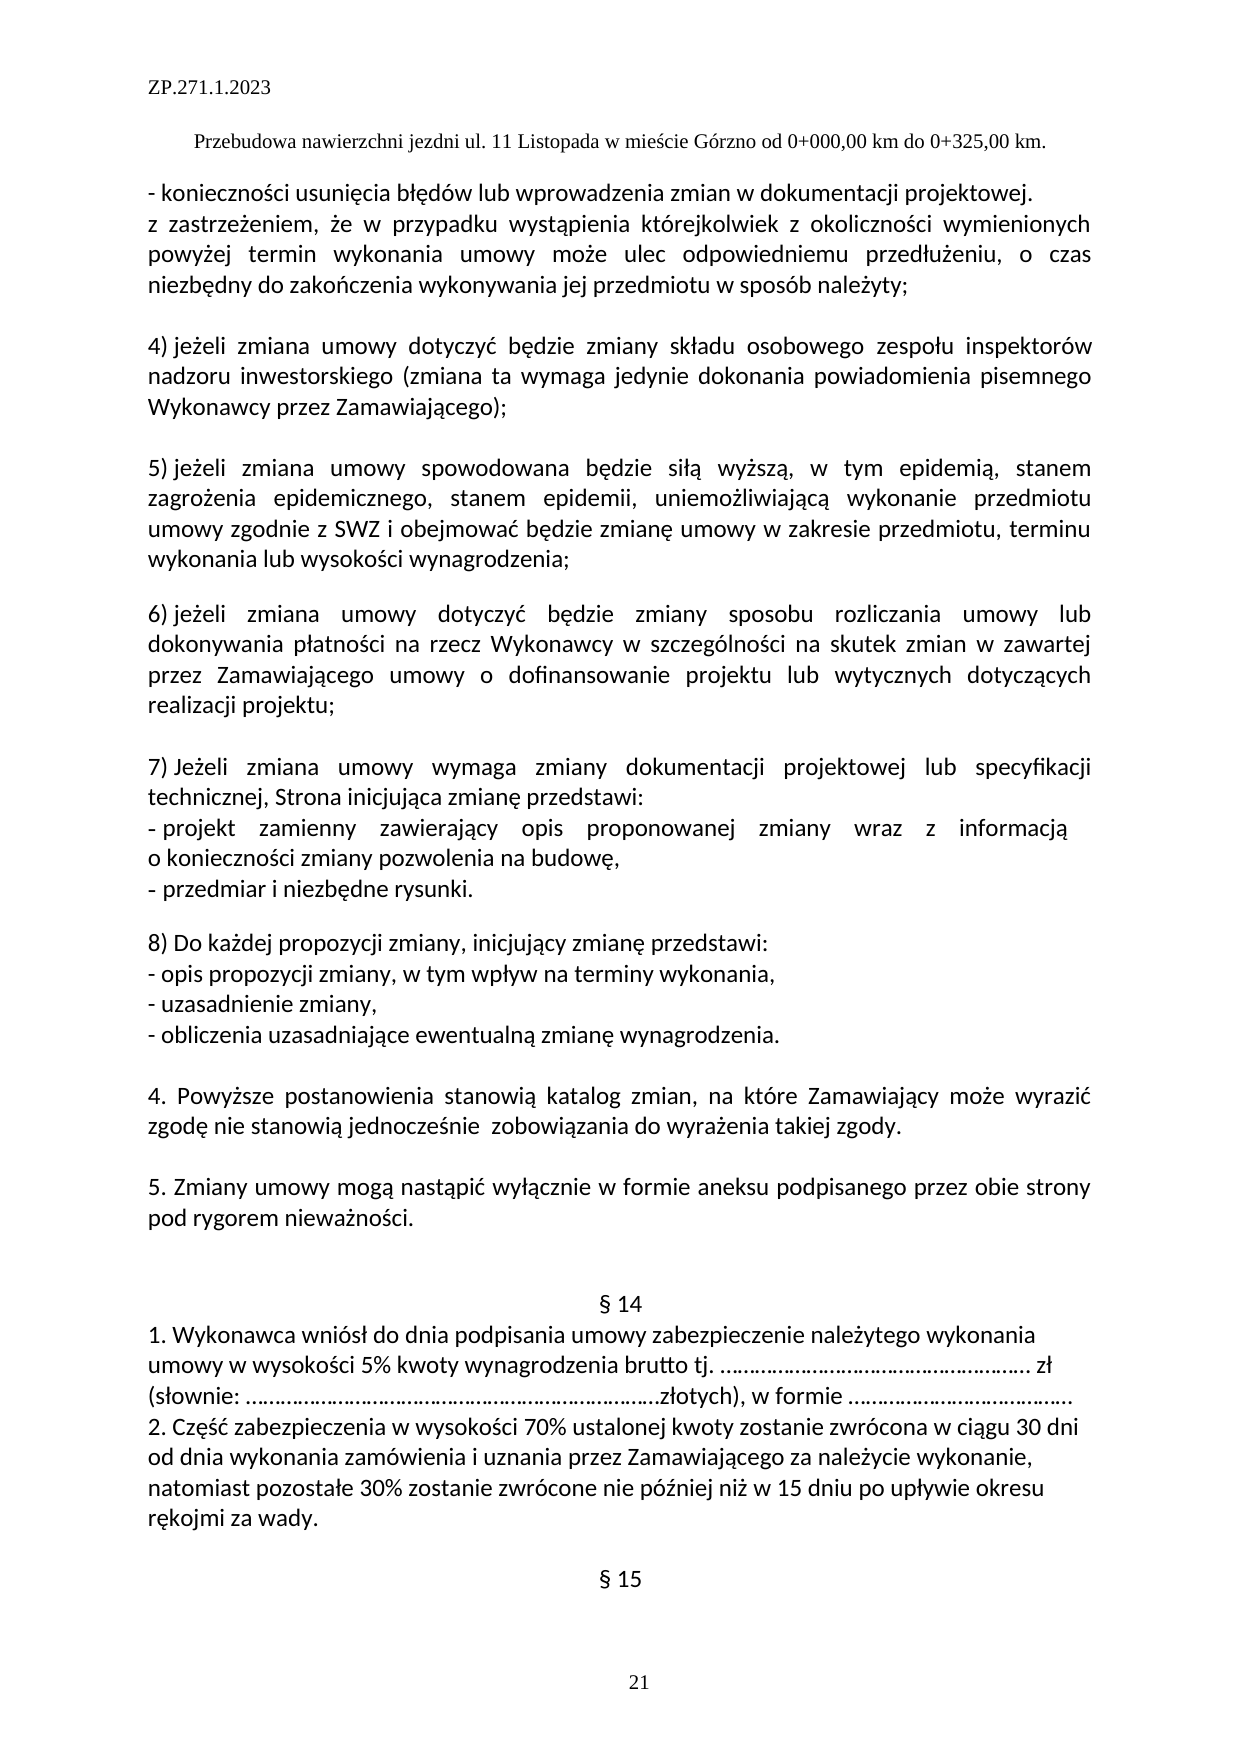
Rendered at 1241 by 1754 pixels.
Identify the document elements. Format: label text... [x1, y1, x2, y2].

text - konieczności usunięcia błędów lub wprowadzenia zmian w dokumentacji projektowej. [148, 177, 1092, 208]
text - uzasadnienie zmiany, [148, 988, 1092, 1019]
list projekt zamienny zawierający opis proponowanej zmiany wraz z informacją o konieczności zmiany pozwolenia na budowę, [148, 812, 1092, 873]
text 2. Część zabezpieczenia w wysokości 70% ustalonej kwoty zostanie zwrócona w ciągu 30 dni od dnia wykonania zamówienia i uznania przez Zamawiającego za należycie wykonanie, natomiast pozostałe 30% zostanie zwrócone nie później niż w 15 dniu po upływie okresu rękojmi za wady. [148, 1411, 1092, 1533]
text 7) Jeżeli zmiana umowy wymaga zmiany dokumentacji projektowej lub specyfikacji technicznej, Strona inicjująca zmianę przedstawi: [148, 751, 1092, 812]
text 1. Wykonawca wniósł do dnia podpisania umowy zabezpieczenie należytego wykonania umowy w wysokości 5% kwoty wynagrodzenia brutto tj. ……………………………………………… zł [148, 1319, 1092, 1380]
text 6) jeżeli zmiana umowy dotyczyć będzie zmiany sposobu rozliczania umowy lub dokonywania płatności na rzecz Wykonawcy w szczególności na skutek zmian w zawartej przez Zamawiającego umowy o dofinansowanie projektu lub wytycznych dotyczących realizacji projektu; [148, 598, 1092, 720]
text 4) jeżeli zmiana umowy dotyczyć będzie zmiany składu osobowego zespołu inspektorów nadzoru inwestorskiego (zmiana ta wymaga jedynie dokonania powiadomienia pisemnego Wykonawcy przez Zamawiającego); [148, 330, 1092, 421]
text 4. Powyższe postanowienia stanowią katalog zmian, na które Zamawiający może wyrazić zgodę nie stanowią jednocześnie zobowiązania do wyrażenia takiej zgody. [148, 1080, 1092, 1141]
text - obliczenia uzasadniające ewentualną zmianę wynagrodzenia. [148, 1019, 1092, 1049]
text (słownie: ………………………………………………………………złotych), w formie ………………………………… [148, 1380, 1092, 1411]
list przedmiar i niezbędne rysunki. [148, 873, 1092, 903]
text - opis propozycji zmiany, w tym wpływ na terminy wykonania, [148, 958, 1092, 988]
text 5) jeżeli zmiana umowy spowodowana będzie siłą wyższą, w tym epidemią, stanem zagrożenia epidemicznego, stanem epidemii, uniemożliwiającą wykonanie przedmiotu umowy zgodnie z SWZ i obejmować będzie zmianę umowy w zakresie przedmiotu, terminu wykonania lub wysokości wynagrodzenia; [148, 452, 1092, 574]
text 8) Do każdej propozycji zmiany, inicjujący zmianę przedstawi: [148, 927, 1092, 958]
text 5. Zmiany umowy mogą nastąpić wyłącznie w formie aneksu podpisanego przez obie strony pod rygorem nieważności. [148, 1172, 1092, 1233]
text § 14 [148, 1288, 1092, 1319]
text z zastrzeżeniem, że w przypadku wystąpienia którejkolwiek z okoliczności wymienionych powyżej termin wykonania umowy może ulec odpowiedniemu przedłużeniu, o czas niezbędny do zakończenia wykonywania jej przedmiotu w sposób należyty; [148, 208, 1092, 299]
text § 15 [148, 1563, 1092, 1594]
